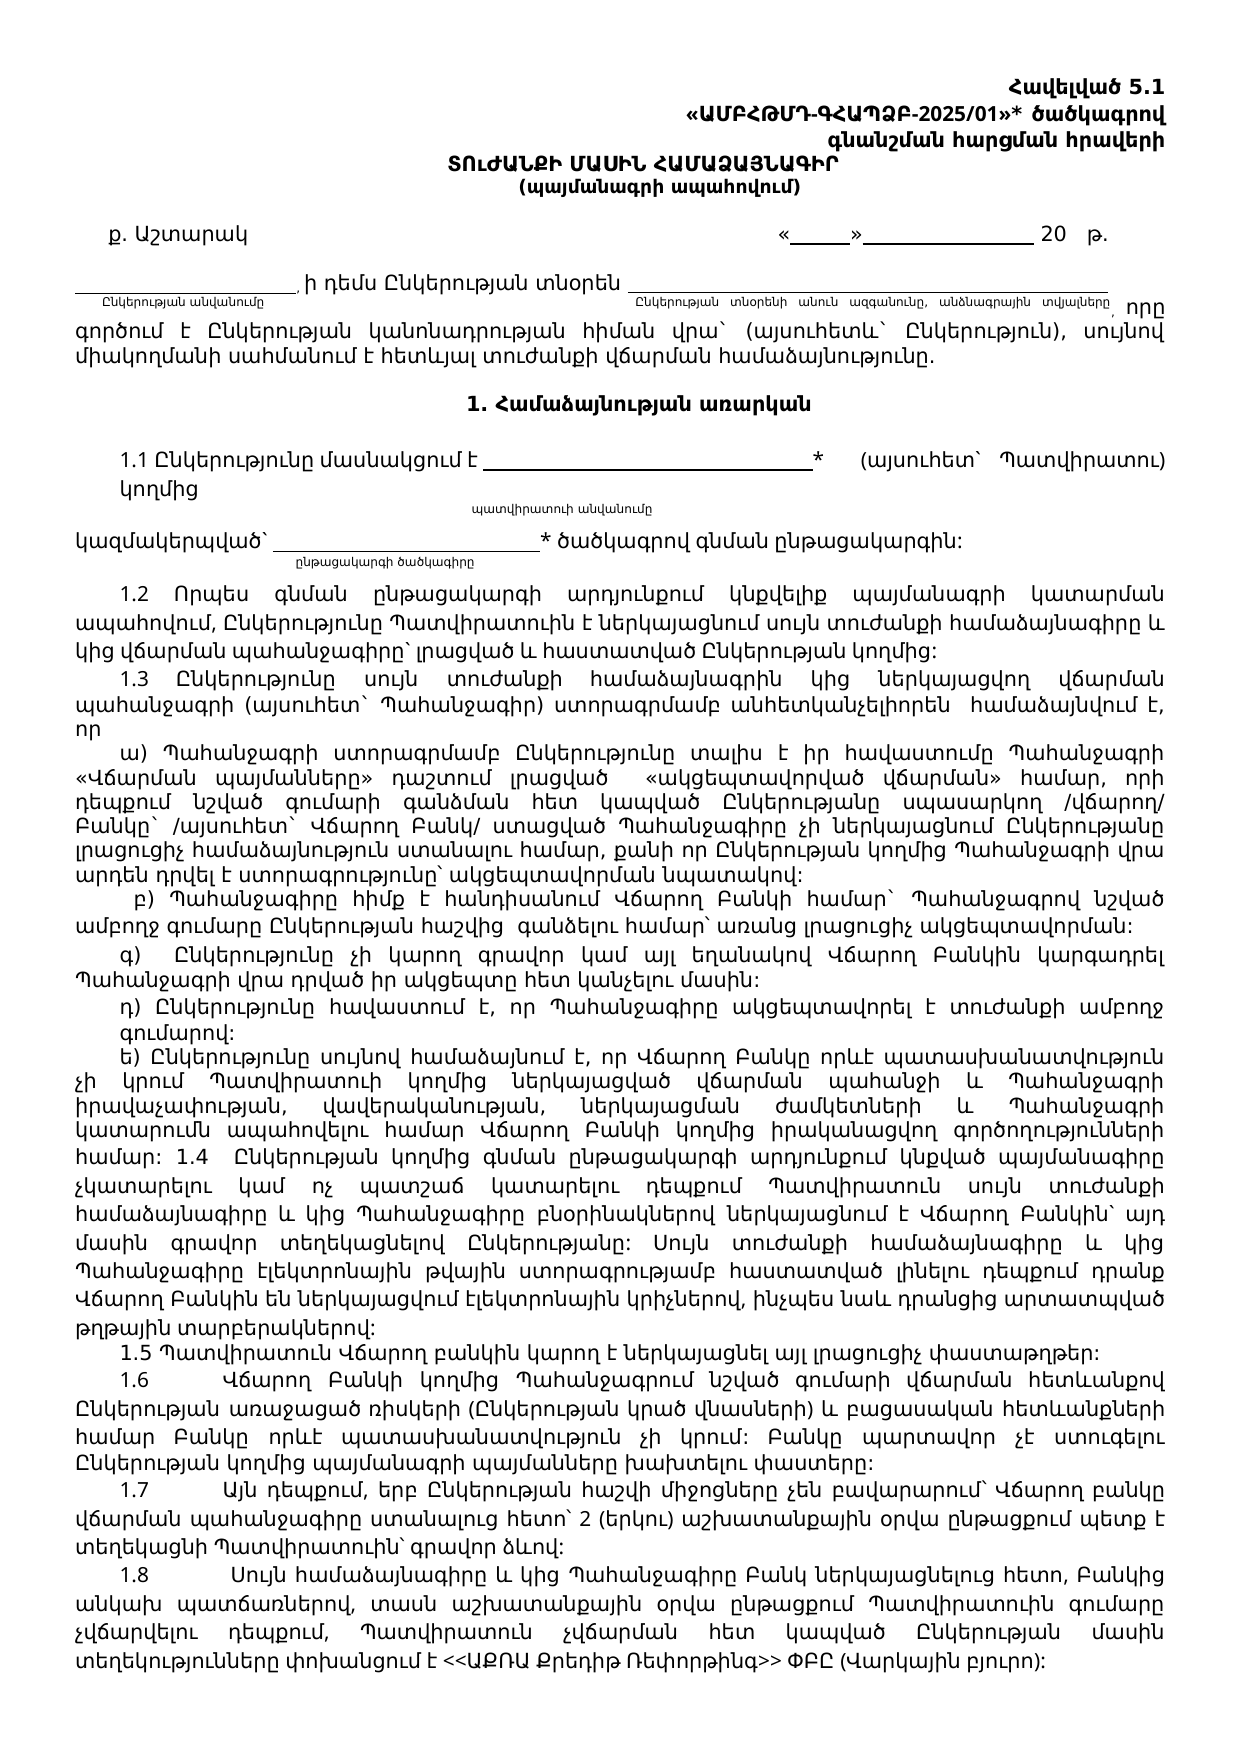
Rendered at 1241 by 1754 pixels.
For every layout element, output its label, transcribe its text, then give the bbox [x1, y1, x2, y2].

text Հավելված 5.1 [75, 75, 1165, 99]
text դ) Ընկերությունը հավաստում է, որ Պահանջագիրը ակցեպտավորել է տուժանքի ամբողջ գումարով: [119, 992, 1165, 1045]
text Ընկերության անվանումը Ընկերության տնօրենի անուն ազգանունը, անձնագրային տվյալները, որը գործում է Ընկերության կանոնադրության հիման վրա` (այսուհետև` Ընկերություն), սույնով միակողմանի սահմանում է հետևյալ տուժանքի վճարման համաձայնությունը. [75, 295, 1165, 368]
text բ) Պահանջագիրը հիմք է հանդիսանում Վճարող Բանկի համար` Պահանջագրով նշված ամբողջ գումարը Ընկերության հաշվից գանձելու համար՝ առանց լրացուցիչ ակցեպտավորման: [75, 887, 1165, 940]
text կազմակերպված` * ծածկագրով գնման ընթացակարգին: [75, 526, 1165, 555]
text 1.2 Որպես գնման ընթացակարգի արդյունքում կնքվելիք պայմանագրի կատարման ապահովում, Ընկերությունը Պատվիրատուին է ներկայացնում սույն տուժանքի համաձայնագիրը և կից վճարման պահանջագիրը` լրացված և հաստատված Ընկերության կողմից: [75, 579, 1165, 664]
list Սույն համաձայնագիրը և կից Պահանջագիրը Բանկ ներկայացնելուց հետո, Բանկից անկախ պատճառներով, տասն աշխատանքային օրվա ընթացքում Պատվիրատուին գումարը չվճարվելու դեպքում, Պատվիրատուն չվճարման հետ կապված Ընկերության մասին տեղեկությունները փոխանցում է <<ԱՔՌԱ Քրեդիթ Ռեփորթինգ>> ՓԲԸ (Վարկային բյուրո): [75, 1561, 1165, 1674]
list Այն դեպքում, երբ Ընկերության հաշվի միջոցները չեն բավարարում՝ Վճարող բանկը վճարման պահանջագիրը ստանալուց հետո՝ 2 (երկու) աշխատանքային օրվա ընթացքում պետք է տեղեկացնի Պատվիրատուին՝ գրավոր ձևով: [75, 1475, 1165, 1561]
text 1.5 Պատվիրատուն Վճարող բանկին կարող է ներկայացնել այլ լրացուցիչ փաստաթղթեր: [119, 1341, 1165, 1366]
text գ) Ընկերությունը չի կարող գրավոր կամ այլ եղանակով Վճարող Բանկին կարգադրել Պահանջագրի վրա դրված իր ակցեպտը հետ կանչելու մասին: [75, 940, 1165, 992]
text ՏՈւԺԱՆՔԻ ՄԱՍԻՆ ՀԱՄԱՁԱՅՆԱԳԻՐ [75, 152, 1165, 176]
text 1. Համաձայնության առարկան [112, 392, 1165, 417]
text ա) Պահանջագրի ստորագրմամբ Ընկերությունը տալիս է իր հավաստումը Պահանջագրի «Վճարման պայմանները» դաշտում լրացված «ակցեպտավորված վճարման» համար, որի դեպքում նշված գումարի գանձման հետ կապված Ընկերությանը սպասարկող /վճարող/ Բանկը` /այսուհետ` Վճարող Բանկ/ ստացված Պահանջագիրը չի ներկայացնում Ընկերությանը լրացուցիչ համաձայնություն ստանալու համար, քանի որ Ընկերության կողմից Պահանջագրի վրա արդեն դրվել է ստորագրությունը՝ ակցեպտավորման նպատակով: [75, 741, 1165, 887]
text , ի դեմս Ընկերության տնօրեն [75, 271, 1165, 295]
text 1.1 Ընկերությունը մասնակցում է * (այսուհետ` Պատվիրատու) կողմից [119, 445, 1165, 502]
text «ԱՄԲՀԹՄԴ-ԳՀԱՊՁԲ-2025/01»* ծածկագրով [75, 99, 1165, 128]
text (պայմանագրի ապահովում) [75, 176, 1165, 198]
text գնանշման հարցման հրավերի [75, 128, 1165, 152]
text պատվիրատուի անվանումը [119, 502, 1165, 526]
list Վճարող Բանկի կողմից Պահանջագրում նշված գումարի վճարման հետևանքով Ընկերության առաջացած ռիսկերի (Ընկերության կրած վնասների) և բացասական հետևանքների համար Բանկը որևէ պատասխանատվություն չի կրում: Բանկը պարտավոր չէ ստուգելու Ընկերության կողմից պայմանագրի պայմանները խախտելու փաստերը: [75, 1366, 1165, 1475]
text 1.3 Ընկերությունը սույն տուժանքի համաձայնագրին կից ներկայացվող վճարման պահանջագրի (այսուհետ` Պահանջագիր) ստորագրմամբ անհետկանչելիորեն համաձայնվում է, որ [75, 664, 1165, 741]
text ք. Աշտարակ « » 20 թ. [75, 222, 1165, 247]
text ընթացակարգի ծածկագիրը [119, 555, 1165, 579]
text ե) Ընկերությունը սույնով համաձայնում է, որ Վճարող Բանկը որևէ պատասխանատվություն չի կրում Պատվիրատուի կողմից ներկայացված վճարման պահանջի և Պահանջագրի իրավաչափության, վավերականության, ներկայացման ժամկետների և Պահանջագրի կատարումն ապահովելու համար Վճարող Բանկի կողմից իրականացվող գործողությունների համար: 1.4 Ընկերության կողմից գնման ընթացակարգի արդյունքում կնքված պայմանագիրը չկատարելու կամ ոչ պատշաճ կատարելու դեպքում Պատվիրատուն սույն տուժանքի համաձայնագիրը և կից Պահանջագիրը բնօրինակներով ներկայացնում է Վճարող Բանկին` այդ մասին գրավոր տեղեկացնելով Ընկերությանը: Սույն տուժանքի համաձայնագիրը և կից Պահանջագիրը էլեկտրոնային թվային ստորագրությամբ հաստատված լինելու դեպքում դրանք Վճարող Բանկին են ներկայացվում էլեկտրոնային կրիչներով, ինչպես նաև դրանցից արտատպված թղթային տարբերակներով: [75, 1045, 1165, 1341]
